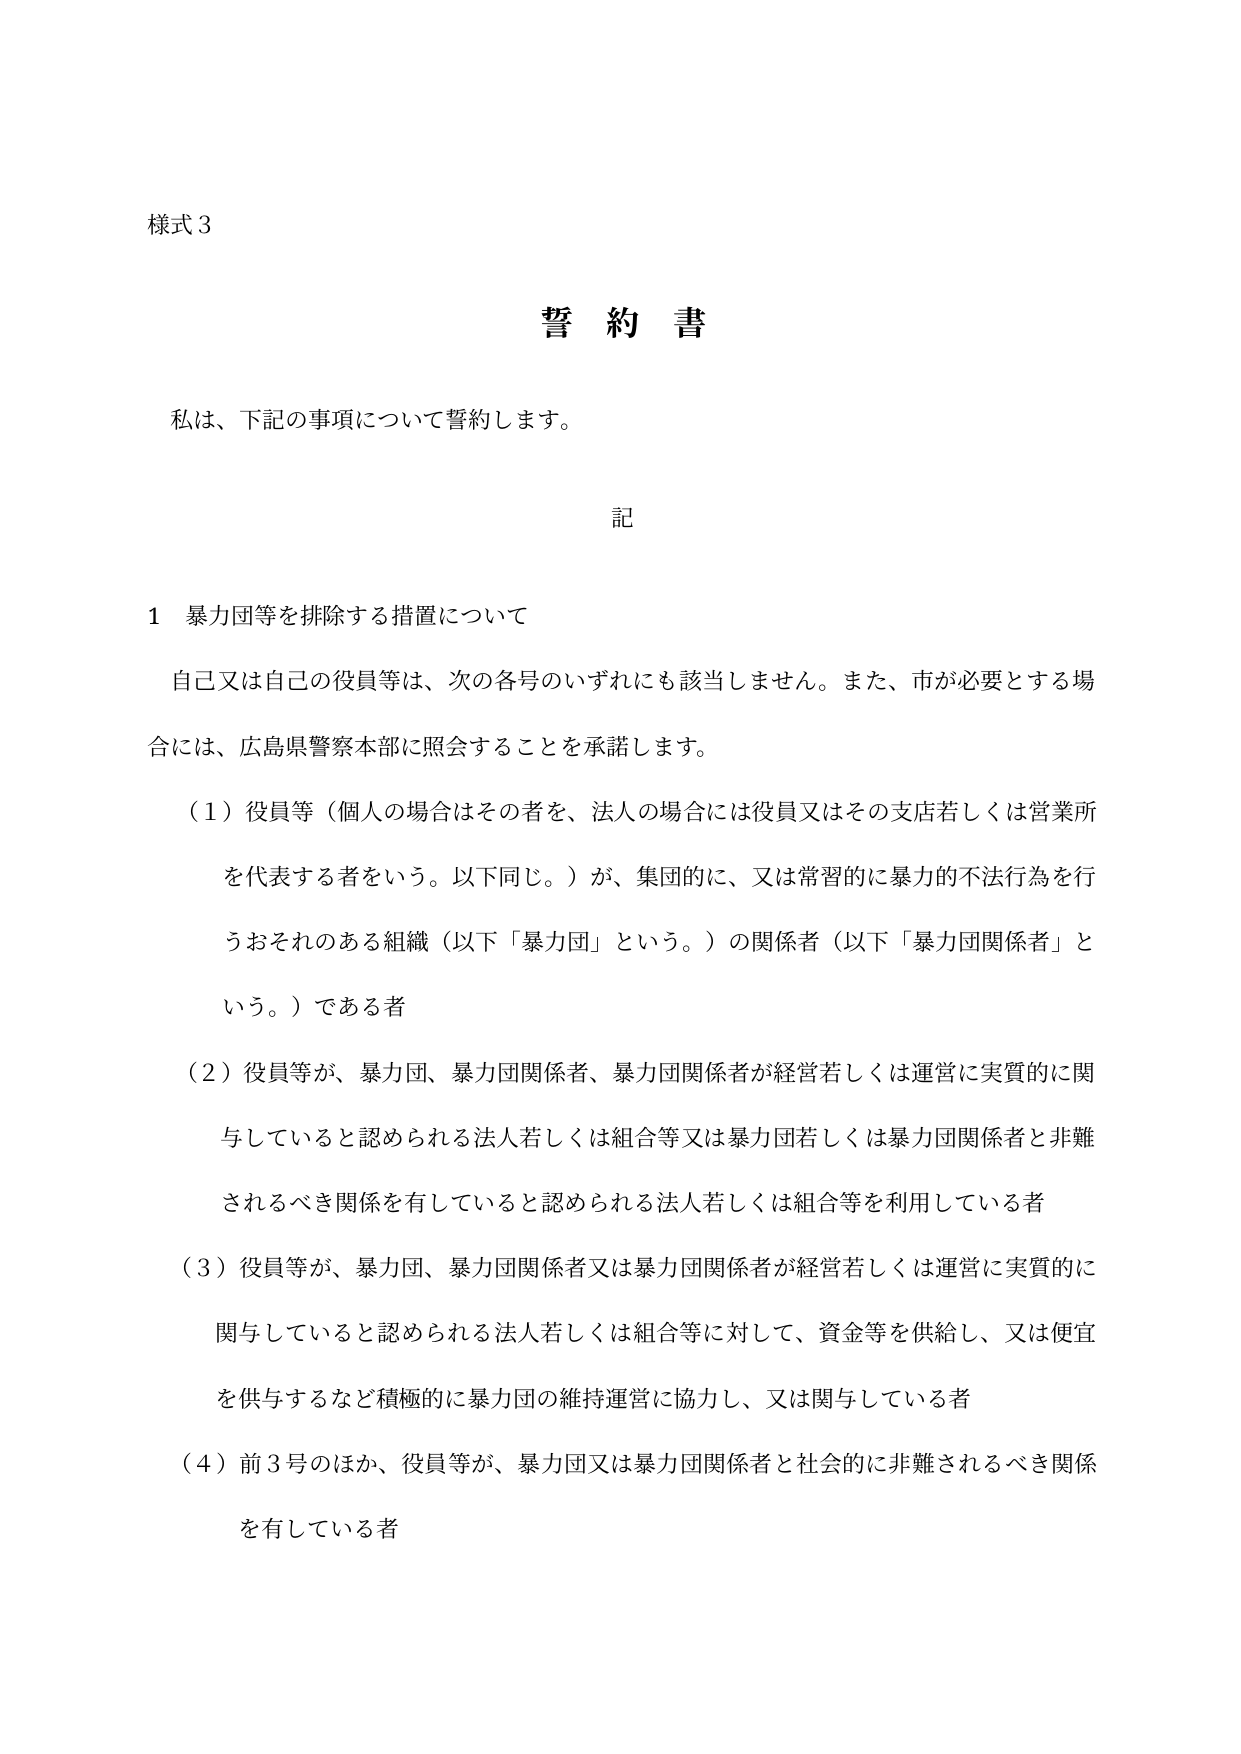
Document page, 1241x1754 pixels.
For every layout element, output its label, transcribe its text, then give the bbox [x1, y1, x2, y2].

text （３）役員等が、暴力団、暴力団関係者又は暴力団関係者が経営若しくは運営に実質的に関与していると認められる法人若しくは組合等に対して、資金等を供給し、又は便宜を供与するなど積極的に暴力団の維持運営に協力し、又は関与している者 [169, 1234, 1098, 1430]
text 自己又は自己の役員等は、次の各号のいずれにも該当しません。また、市が必要とする場合には、広島県警察本部に照会することを承諾します。 [148, 647, 1098, 778]
text （４）前３号のほか、役員等が、暴力団又は暴力団関係者と社会的に非難されるべき関係を有している者 [169, 1430, 1098, 1560]
subtitle 記 [148, 484, 1098, 549]
text 私は、下記の事項について誓約します。 [148, 386, 1098, 452]
list 暴力団等を排除する措置について [148, 582, 1098, 647]
text 誓 約 書 [148, 288, 1098, 354]
text 様式３ [148, 191, 1098, 256]
text （２）役員等が、暴力団、暴力団関係者、暴力団関係者が経営若しくは運営に実質的に関与していると認められる法人若しくは組合等又は暴力団若しくは暴力団関係者と非難されるべき関係を有していると認められる法人若しくは組合等を利用している者 [175, 1038, 1098, 1234]
text （１）役員等（個人の場合はその者を、法人の場合には役員又はその支店若しくは営業所を代表する者をいう。以下同じ。）が、集団的に、又は常習的に暴力的不法行為を行うおそれのある組織（以下「暴力団」という。）の関係者（以下「暴力団関係者」という。）である者 [177, 778, 1098, 1038]
